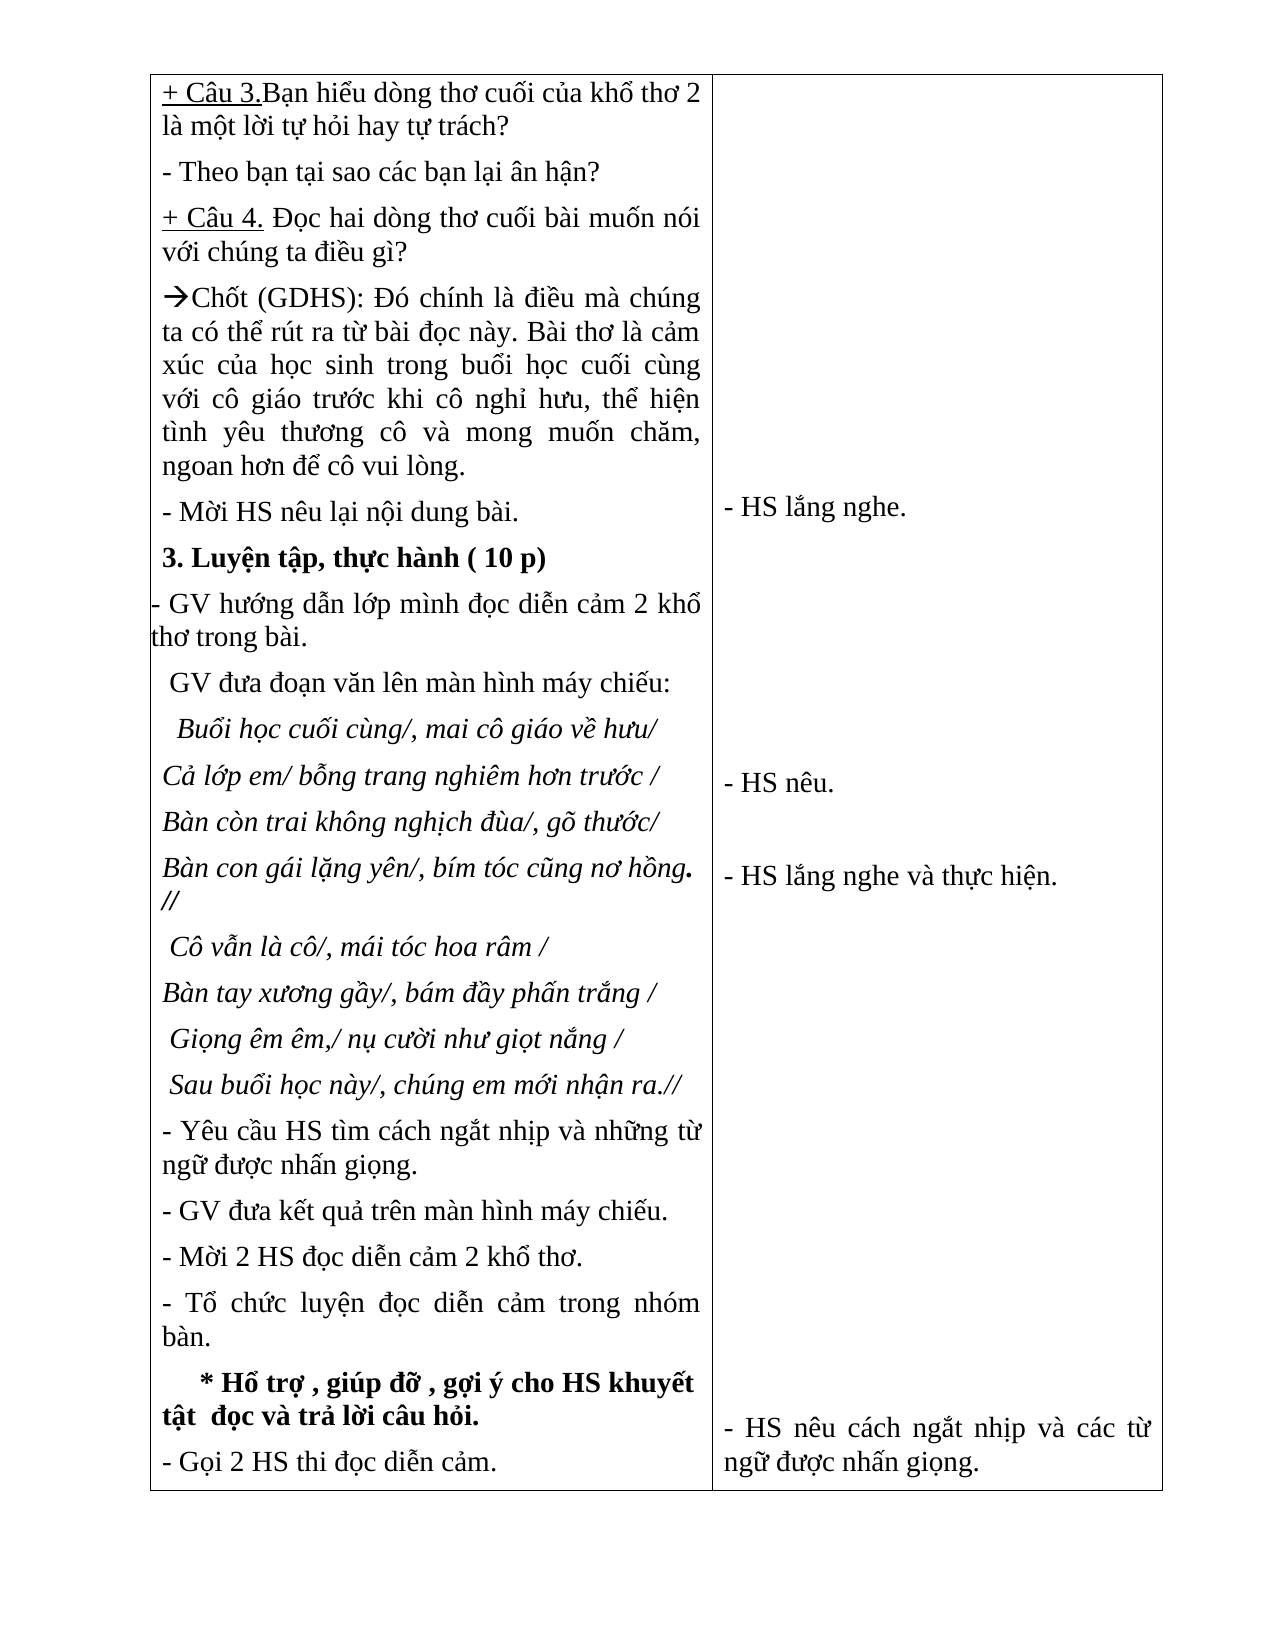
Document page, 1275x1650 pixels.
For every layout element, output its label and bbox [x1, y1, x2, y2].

table_cell [151, 75, 712, 1490]
table_cell [713, 75, 1162, 1490]
